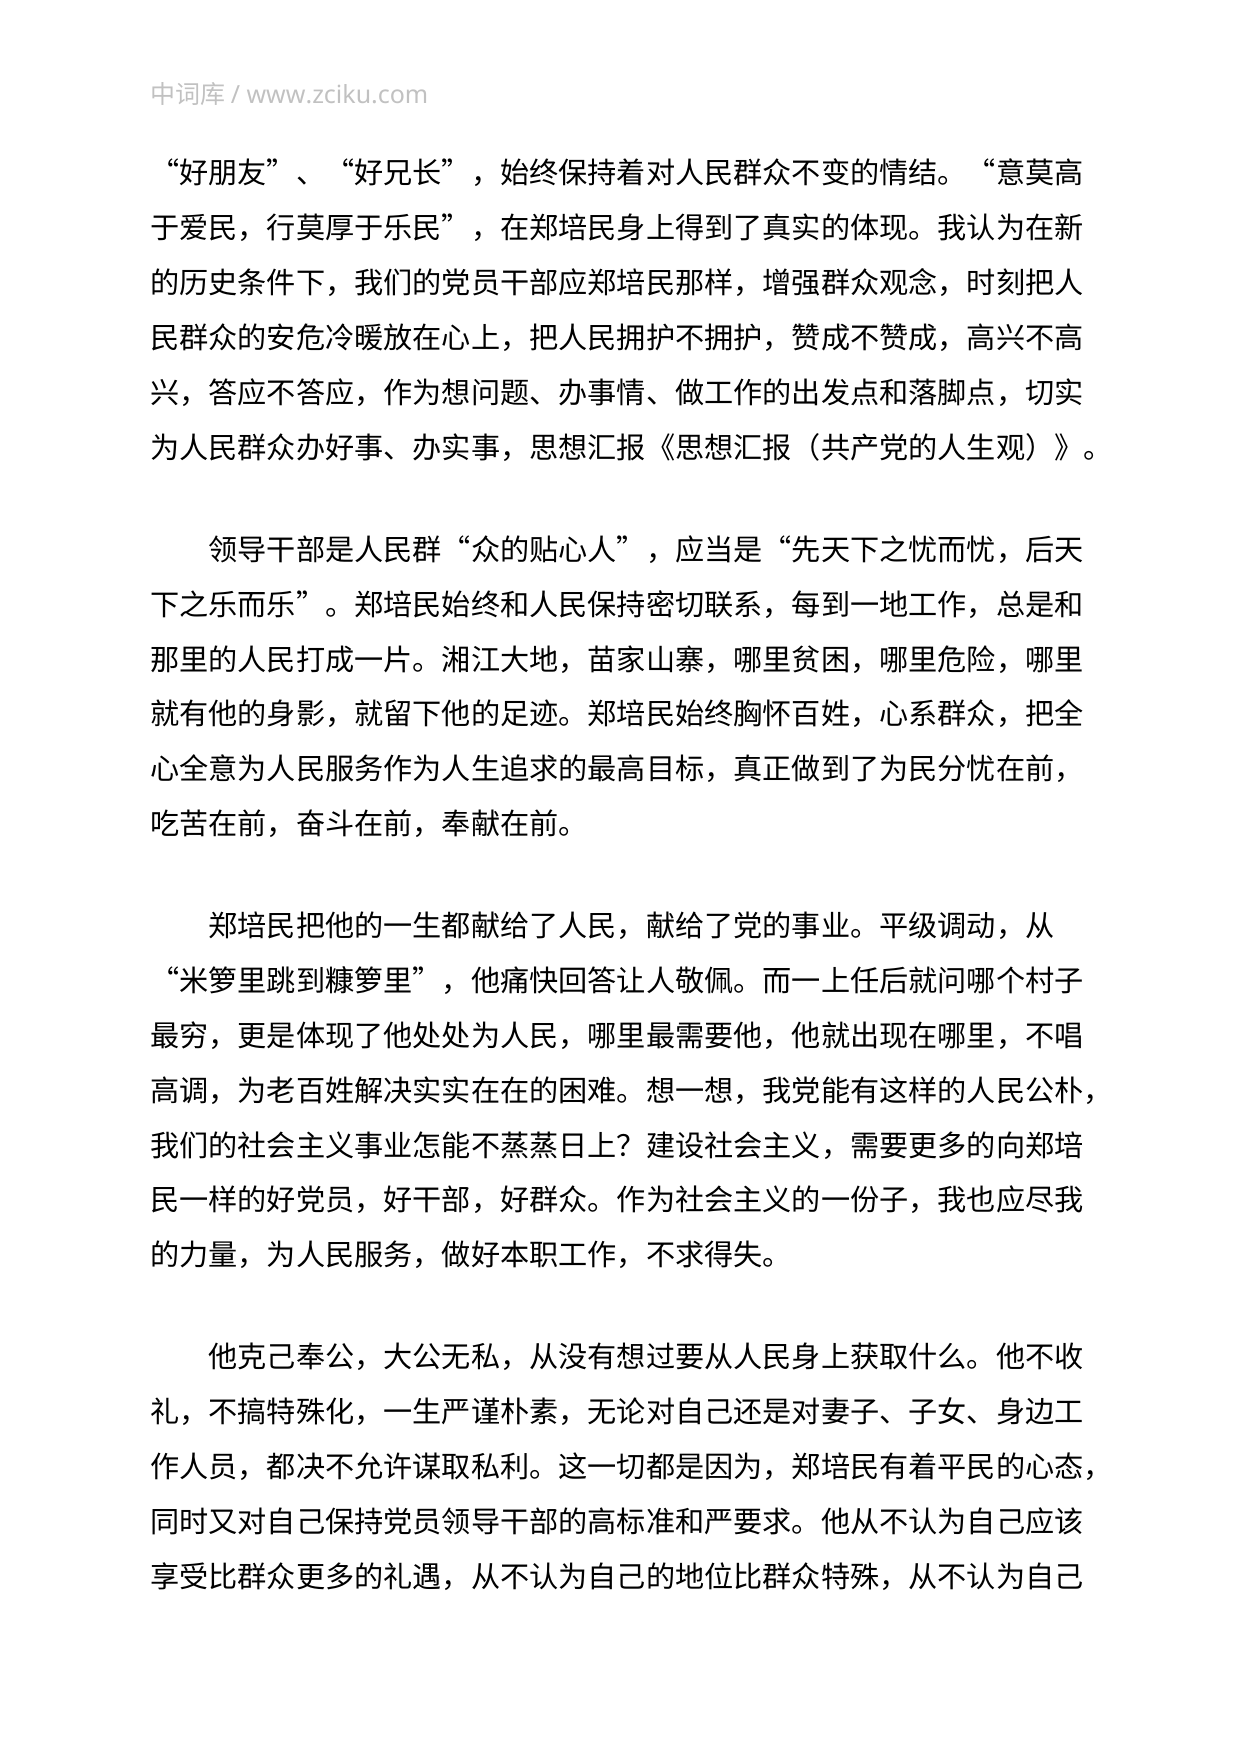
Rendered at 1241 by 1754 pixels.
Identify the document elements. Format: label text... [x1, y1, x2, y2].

text 领导干部是人民群“众的贴心人”，应当是“先天下之忧而忧，后天下之乐而乐”。郑培民始终和人民保持密切联系，每到一地工作，总是和那里的人民打成一片。湘江大地，苗家山寨，哪里贫困，哪里危险，哪里就有他的身影，就留下他的足迹。郑培民始终胸怀百姓，心系群众，把全心全意为人民服务作为人生追求的最高目标，真正做到了为民分忧在前，吃苦在前，奋斗在前，奉献在前。 [150, 526, 1090, 843]
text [150, 1334, 1090, 1596]
text 郑培民把他的一生都献给了人民，献给了党的事业。平级调动，从“米箩里跳到糠箩里”，他痛快回答让人敬佩。而一上任后就问哪个村子最穷，更是体现了他处处为人民，哪里最需要他，他就出现在哪里，不唱高调，为老百姓解决实实在在的困难。想一想，我党能有这样的人民公朴，我们的社会主义事业怎能不蒸蒸日上？建设社会主义，需要更多的向郑培民一样的好党员，好干部，好群众。作为社会主义的一份子，我也应尽我的力量，为人民服务，做好本职工作，不求得失。 [150, 902, 1090, 1274]
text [150, 150, 1090, 467]
